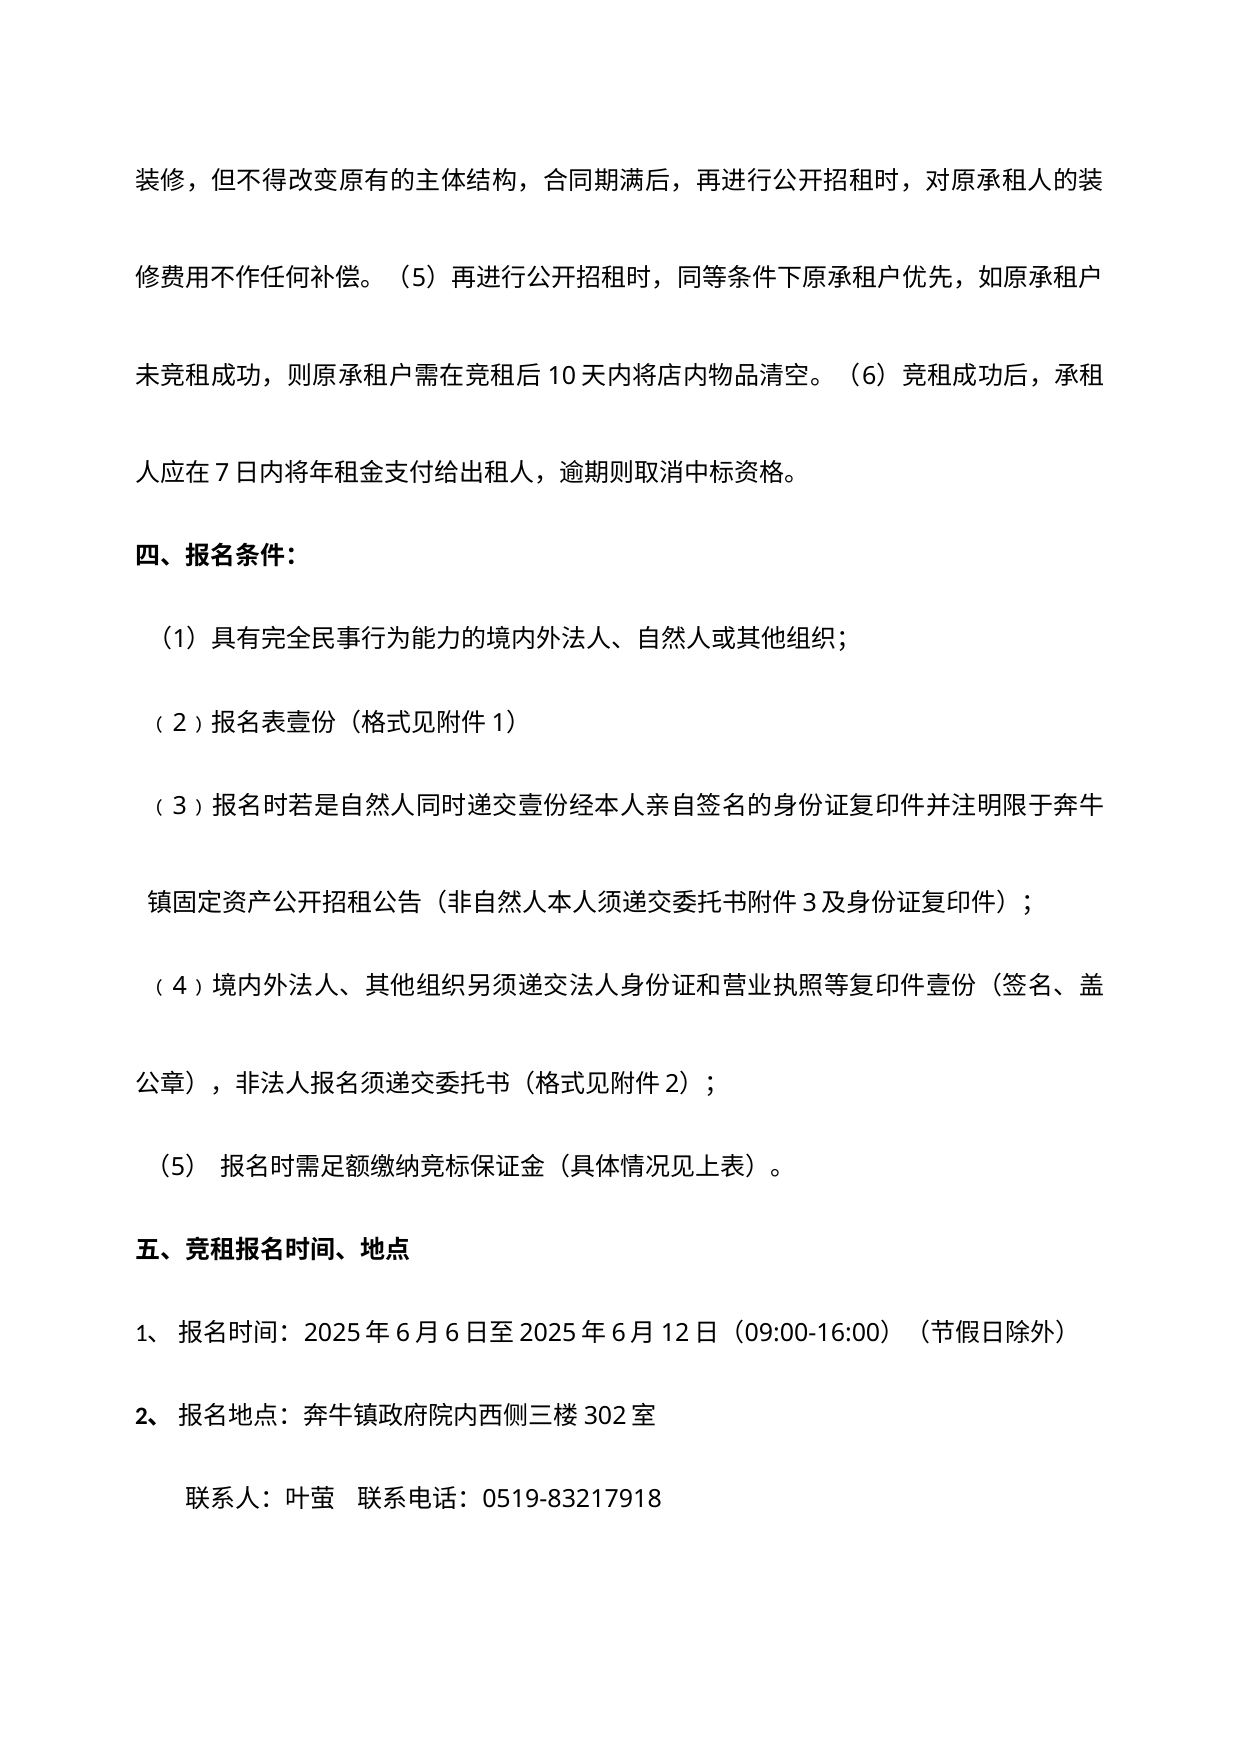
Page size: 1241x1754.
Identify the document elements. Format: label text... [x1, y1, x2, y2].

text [135, 146, 1106, 503]
text ﹙3﹚报名时若是自然人同时递交壹份经本人亲自签名的身份证复印件并注明限于奔牛镇固定资产公开招租公告（非自然人本人须递交委托书附件3及身份证复印件）； [147, 771, 1106, 933]
text 四、报名条件： [135, 521, 1106, 586]
list 报名地点：奔牛镇政府院内西侧三楼302室 [135, 1381, 1106, 1446]
text ﹙2﹚报名表壹份（格式见附件1） [147, 688, 1106, 753]
text ﹙4﹚境内外法人、其他组织另须递交法人身份证和营业执照等复印件壹份（签名、盖公章），非法人报名须递交委托书（格式见附件2）； [135, 951, 1106, 1114]
list 报名时间：2025年6月6日至2025年6月12日（09:00-16:00）（节假日除外） [135, 1298, 1106, 1363]
list 报名时需足额缴纳竞标保证金（具体情况见上表）。 [146, 1132, 1106, 1197]
list 联系人：叶萤 联系电话：0519-83217918 [135, 1464, 1106, 1529]
text 五、竞租报名时间、地点 [135, 1215, 1106, 1280]
list （1）具有完全民事行为能力的境内外法人、自然人或其他组织； [147, 604, 1106, 669]
